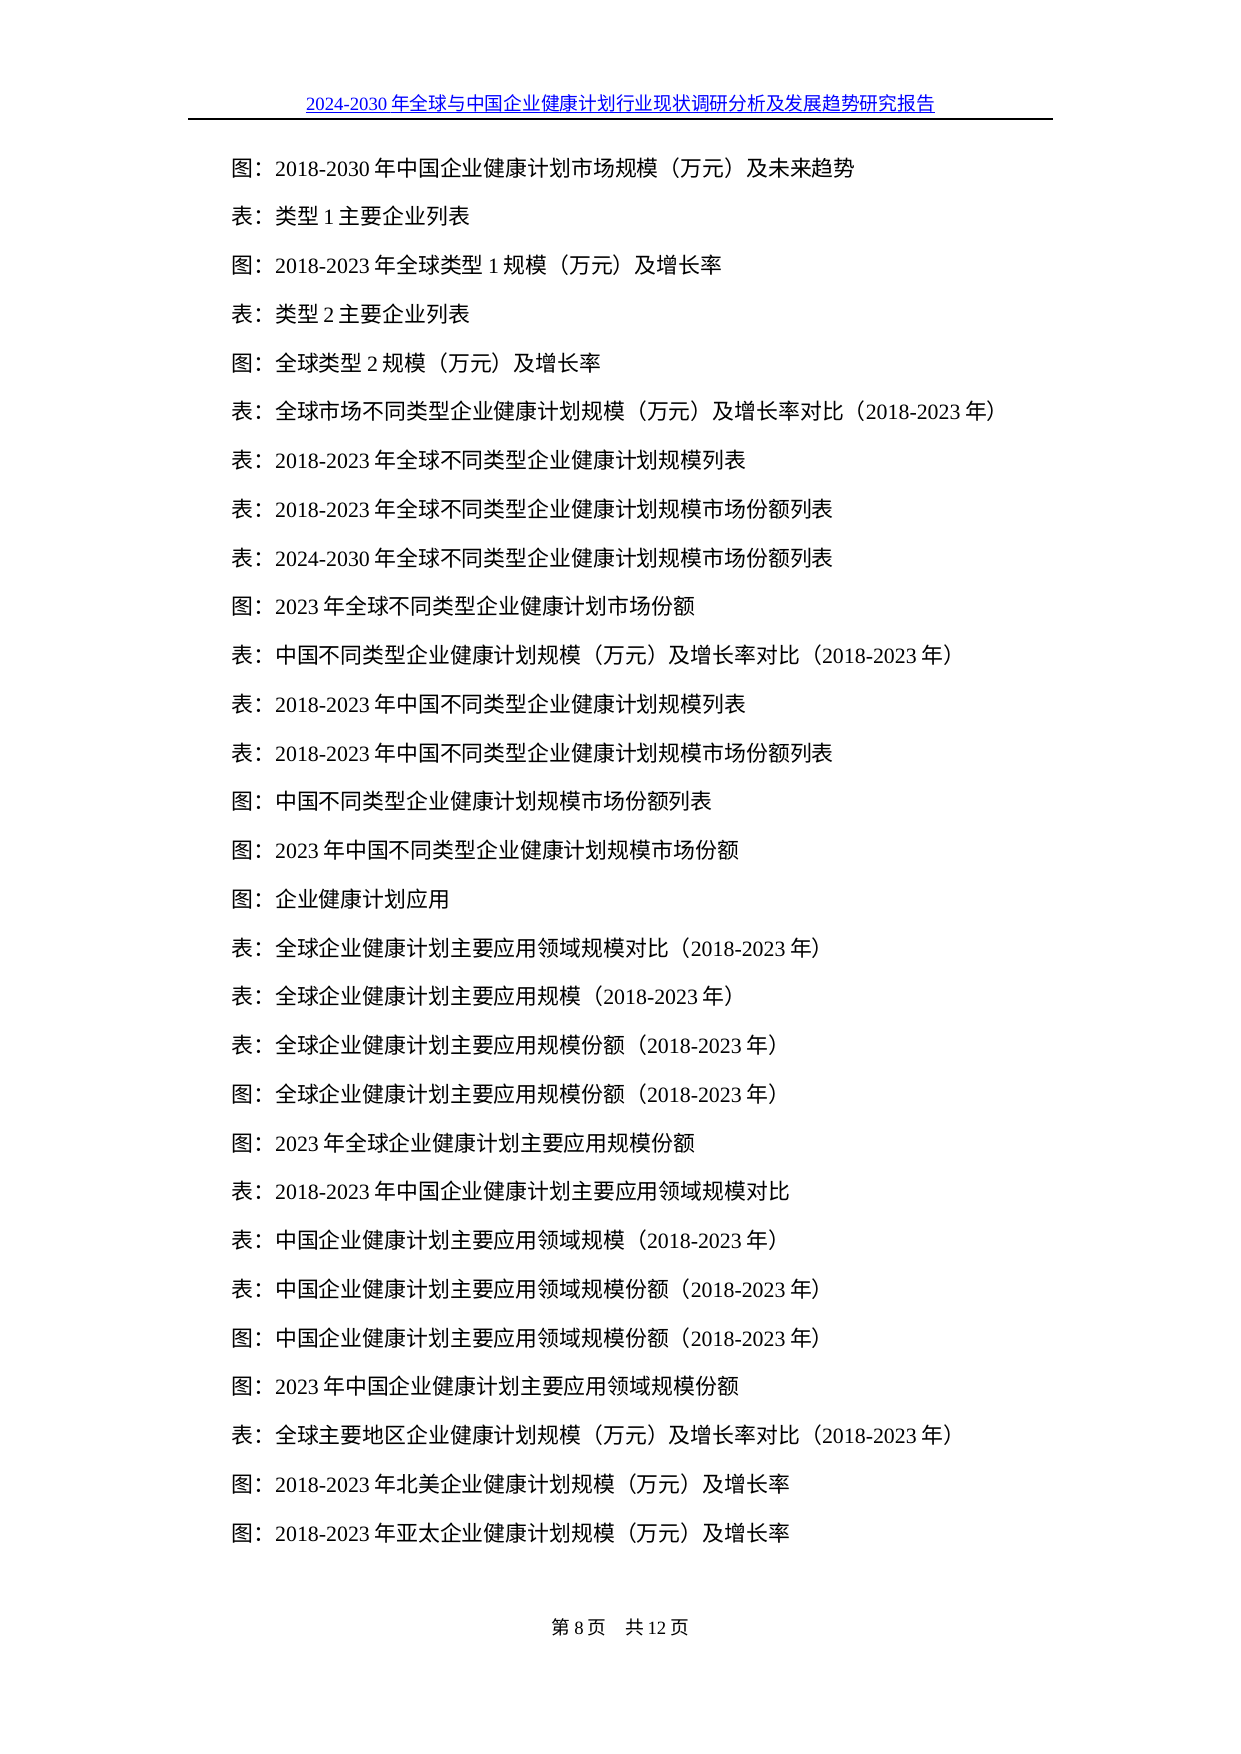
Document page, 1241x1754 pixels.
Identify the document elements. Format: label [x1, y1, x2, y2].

text [187, 150, 1053, 1548]
